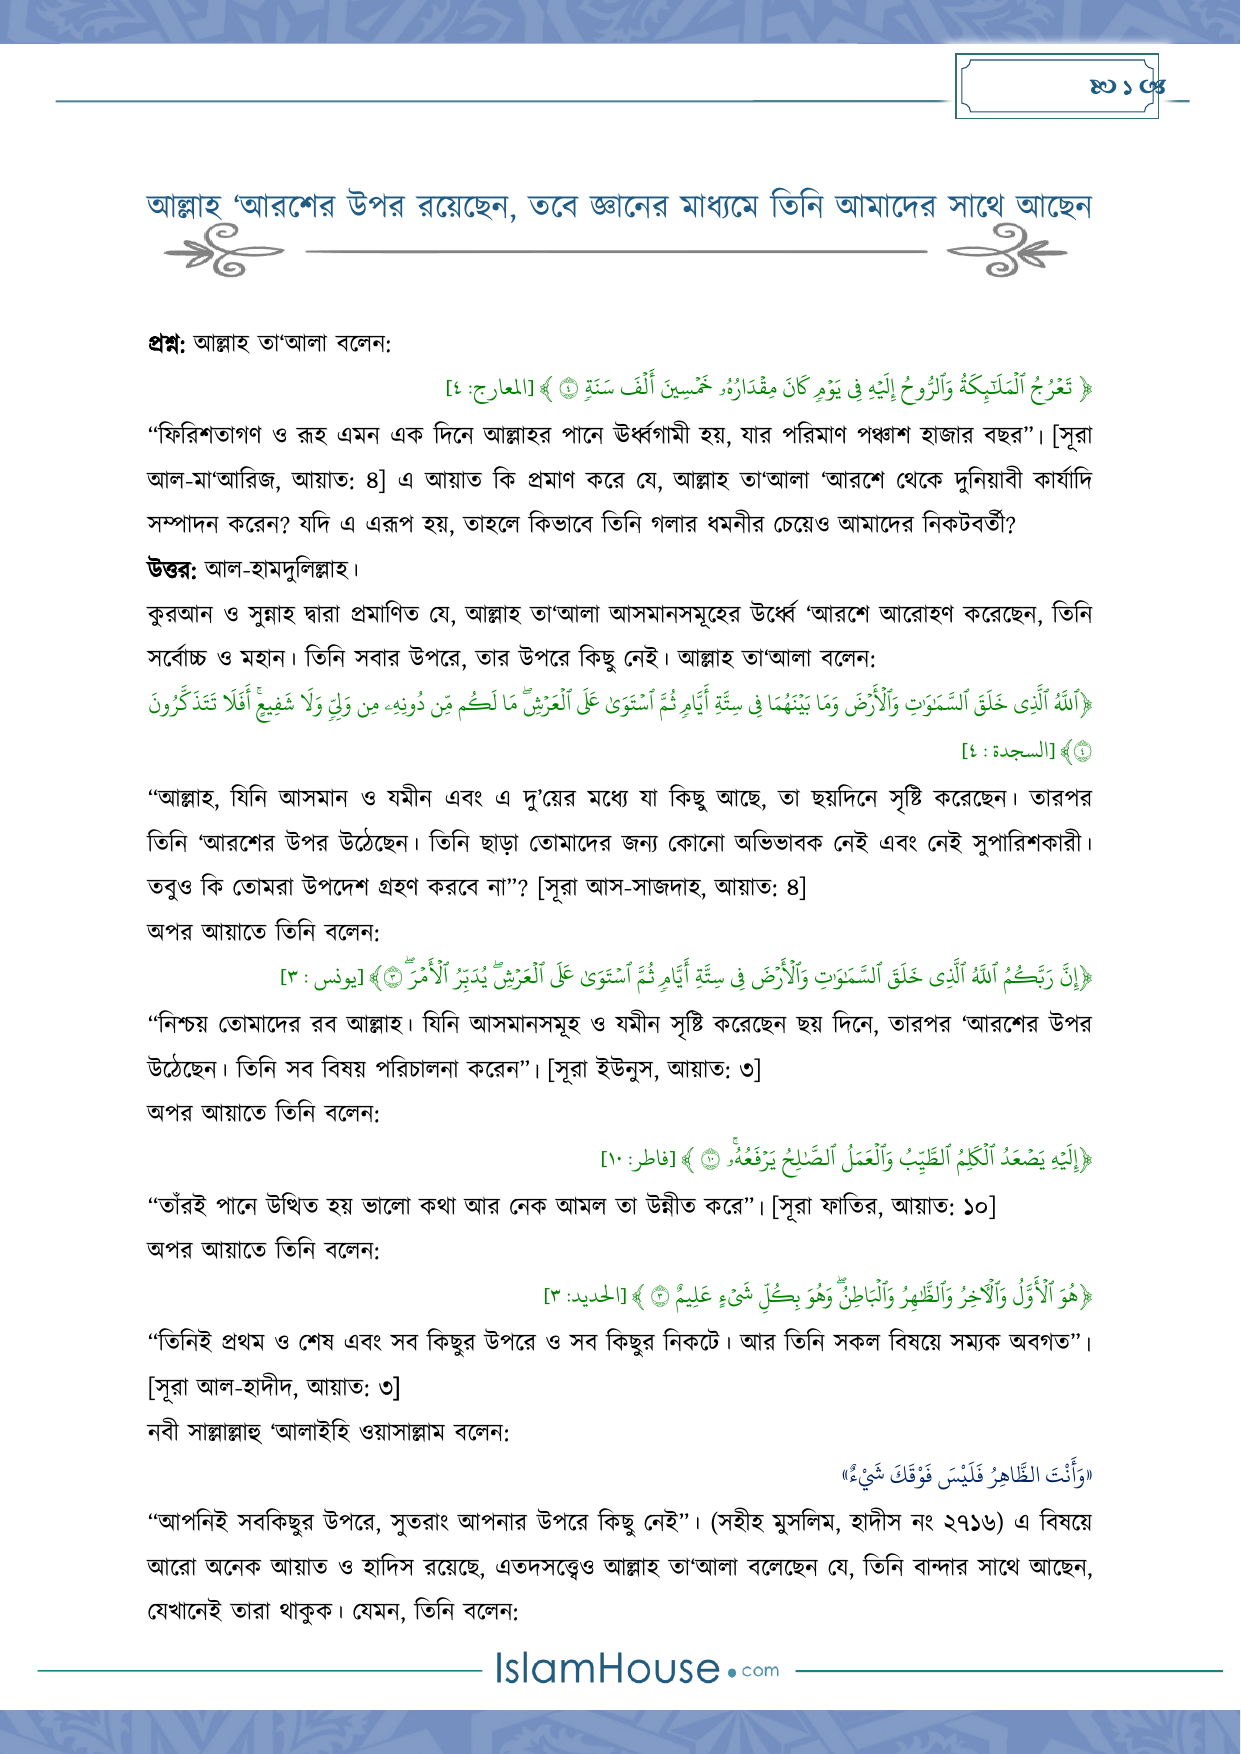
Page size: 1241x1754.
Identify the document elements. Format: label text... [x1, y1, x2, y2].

text ﴿ٱللَّهُ ٱلَّذِي خَلَقَ ٱلسَّمَٰوَٰتِ وَٱلۡأَرۡضَ وَمَا بَيۡنَهُمَا فِي سِتَّةِ أَيَّامٖ ثُمَّ ٱسۡتَوَىٰ عَلَى ٱلۡعَرۡشِۖ مَا لَكُم مِّن دُونِهِۦ مِن وَلِيّٖ وَلَا شَفِيعٍۚ أَفَلَا تَتَذَكَّرُونَ ٤﴾ [السجدة : ٤] [148, 681, 1092, 772]
text “নিশ্চয় তোমাদের রব আল্লাহ। যিনি আসমানসমূহ ও যমীন সৃষ্টি করেছেন ছয় দিনে, তারপর ‘আরশের উপর উঠেছেন। তিনি সব বিষয় পরিচালনা করেন”। [সূরা ইউনুস, আয়াত: ৩] [148, 1002, 1092, 1088]
text «وَأَنْتَ الظَّاهِرُ فَلَيْسَ فَوْقَكَ شَيْءٌ» [148, 1454, 1092, 1497]
text “আল্লাহ, যিনি আসমান ও যমীন এবং এ দু’য়ের মধ্যে যা কিছু আছে, তা ছয়দিনে সৃষ্টি করেছেন। তারপর তিনি ‘আরশের উপর উঠেছেন। তিনি ছাড়া তোমাদের জন্য কোনো অভিভাবক নেই এবং নেই সুপারিশকারী। তবুও কি তোমরা উপদেশ গ্রহণ করবে না”? [সূরা আস-সাজদাহ, আয়াত: ৪] [148, 776, 1092, 907]
text অপর আয়াতে তিনি বলেন: [148, 1228, 1092, 1270]
text উত্তর: আল-হামদুলিল্লাহ। [148, 547, 1092, 588]
text “তাঁরই পানে উত্থিত হয় ভালো কথা আর নেক আমল তা উন্নীত করে”। [সূরা ফাতির, আয়াত: ১০] [148, 1184, 1092, 1225]
text ﴿إِنَّ رَبَّكُمُ ٱللَّهُ ٱلَّذِي خَلَقَ ٱلسَّمَٰوَٰتِ وَٱلۡأَرۡضَ فِي سِتَّةِ أَيَّامٖ ثُمَّ ٱسۡتَوَىٰ عَلَى ٱلۡعَرۡشِۖ يُدَبِّرُ ٱلۡأَمۡرَۖ ٣﴾ [يونس : ٣] [148, 954, 1092, 998]
text আল্লাহ ‘আরশের উপর রয়েছেন, তবে জ্ঞানের মাধ্যমে তিনি আমাদের সাথে আছেন [148, 176, 1092, 208]
text নবী সাল্লাল্লাহু ‘আলাইহি ওয়াসাল্লাম বলেন: [148, 1410, 1092, 1451]
picture [487, 1646, 1224, 1691]
text অপর আয়াতে তিনি বলেন: [148, 1091, 1092, 1133]
text “তিনিই প্রথম ও শেষ এবং সব কিছুর উপরে ও সব কিছুর নিকটে। আর তিনি সকল বিষয়ে সম্যক অবগত”। [সূরা আল-হাদীদ, আয়াত: ৩] [148, 1320, 1092, 1407]
text “আপনিই সবকিছুর উপরে, সুতরাং আপনার উপরে কিছু নেই”। (সহীহ মুসলিম, হাদীস নং ২৭১৬) এ বিষয়ে আরো অনেক আয়াত ও হাদিস রয়েছে, এতদসত্ত্বেও আল্লাহ তা‘আলা বলেছেন যে, তিনি বান্দার সাথে আছেন, যেখানেই তারা থাকুক। যেমন, তিনি বলেন: [148, 1500, 1092, 1631]
picture [28, 1645, 483, 1691]
text কুরআন ও সুন্নাহ দ্বারা প্রমাণিত যে, আল্লাহ তা‘আলা আসমানসমূহের উর্ধ্বে ‘আরশে আরোহণ করেছেন, তিনি সর্বোচ্চ ও মহান। তিনি সবার উপরে, তার উপরে কিছু নেই। আল্লাহ তা‘আলা বলেন: [148, 592, 1092, 678]
text ﴿ تَعۡرُجُ ٱلۡمَلَٰٓئِكَةُ وَٱلرُّوحُ إِلَيۡهِ فِي يَوۡمٖ كَانَ مِقۡدَارُهُۥ خَمۡسِينَ أَلۡفَ سَنَةٖ ٤ ﴾ [المعارج: ٤] [148, 366, 1092, 409]
text অপর আয়াতে তিনি বলেন: [148, 910, 1092, 951]
text প্রশ্ন: আল্লাহ তা‘আলা বলেন: [148, 321, 1092, 362]
text “ফিরিশতাগণ ও রূহ এমন এক দিনে আল্লাহর পানে ঊর্ধ্বগামী হয়, যার পরিমাণ পঞ্চাশ হাজার বছর”। [সূরা আল-মা‘আরিজ, আয়াত: ৪] এ আয়াত কি প্রমাণ করে যে, আল্লাহ তা‘আলা ‘আরশে থেকে দুনিয়াবী কার্যাদি সম্পাদন করেন? যদি এ এরূপ হয়, তাহলে কিভাবে তিনি গলার ধমনীর চেয়েও আমাদের নিকটবর্তী? [148, 413, 1092, 544]
text ﴿إِلَيۡهِ يَصۡعَدُ ٱلۡكَلِمُ ٱلطَّيِّبُ وَٱلۡعَمَلُ ٱلصَّٰلِحُ يَرۡفَعُهُۥۚ ١٠ ﴾ [فاطر: ١٠] [148, 1136, 1092, 1180]
text ﴿هُوَ ٱلۡأَوَّلُ وَٱلۡأٓخِرُ وَٱلظَّٰهِرُ وَٱلۡبَاطِنُۖ وَهُوَ بِكُلِّ شَيۡءٍ عَلِيمٌ ٣ ﴾ [الحديد: ٣] [148, 1273, 1092, 1317]
